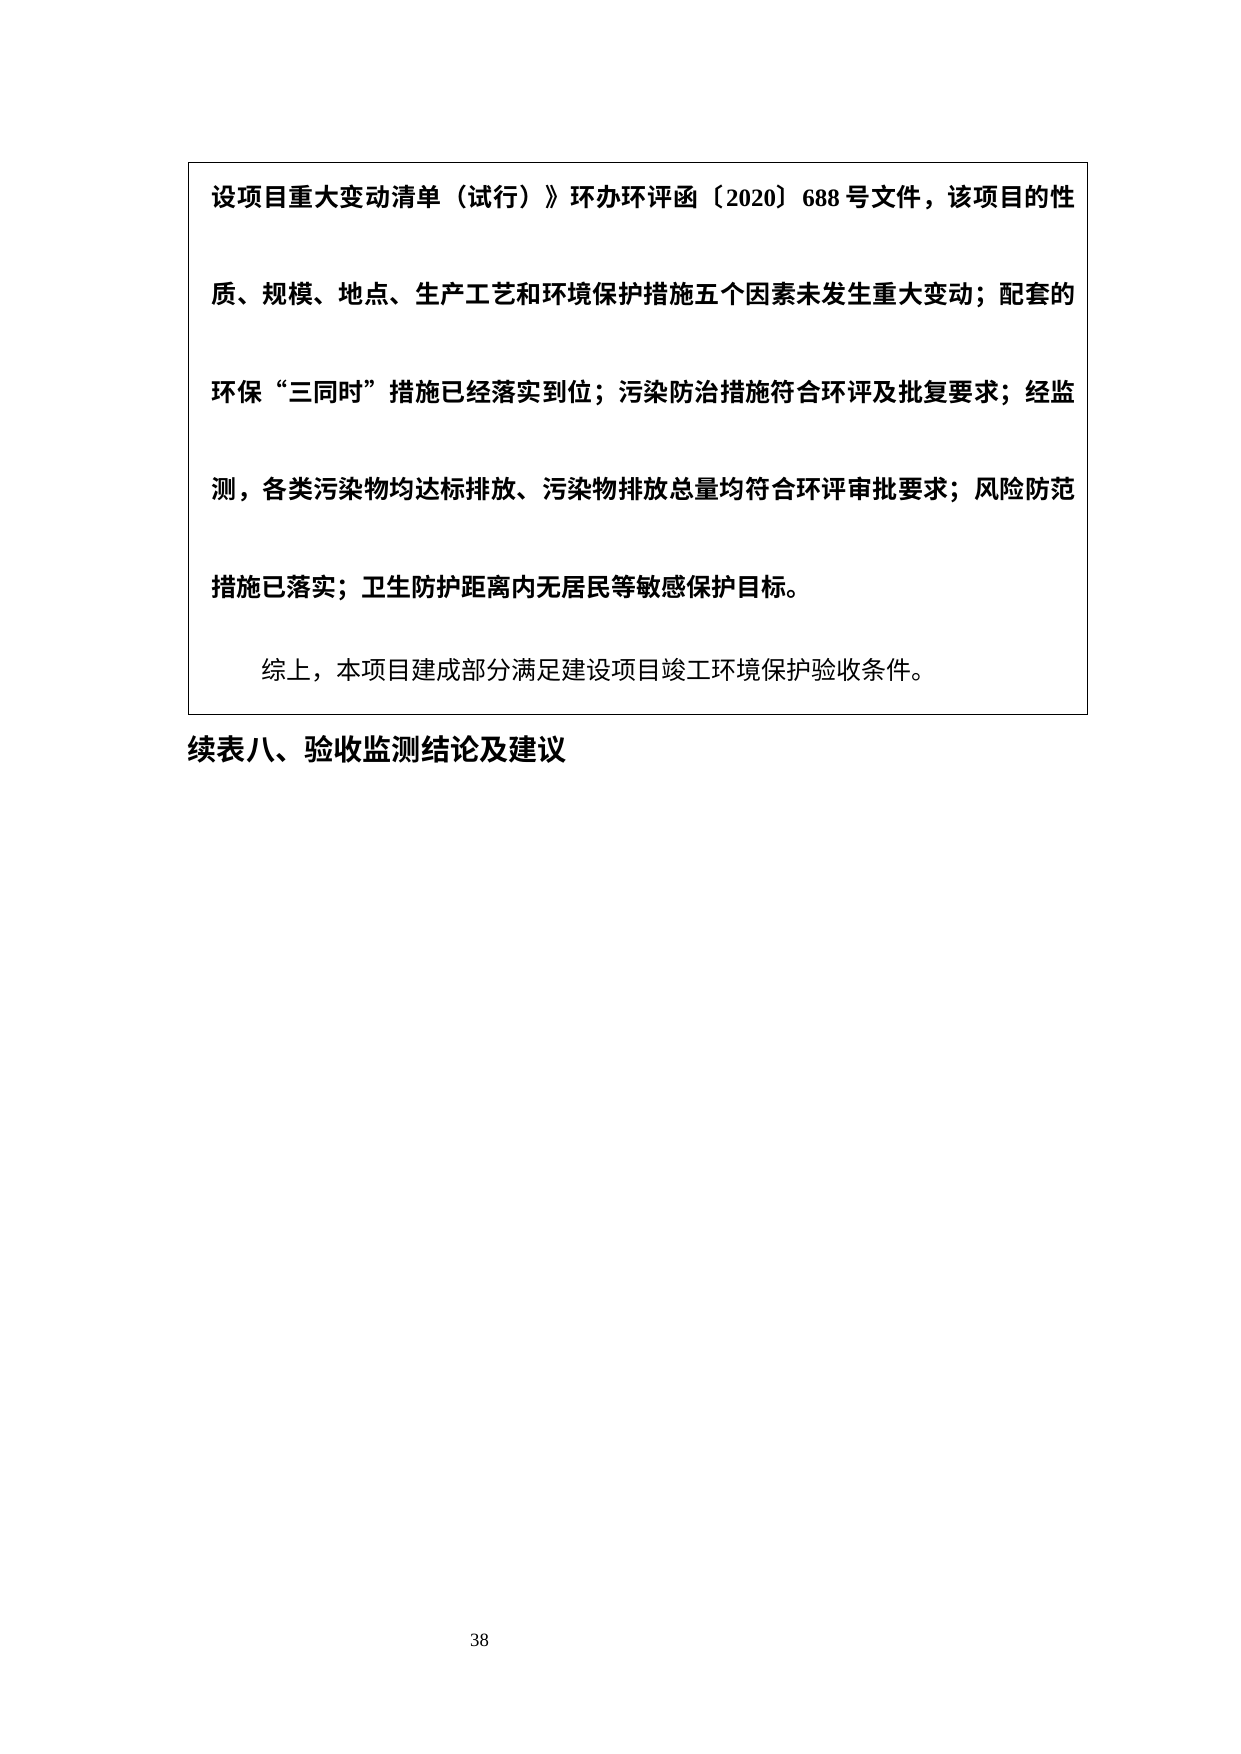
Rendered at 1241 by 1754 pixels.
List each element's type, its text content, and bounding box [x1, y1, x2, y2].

text 续表八、验收监测结论及建议 [187, 715, 1053, 780]
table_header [189, 163, 1087, 714]
